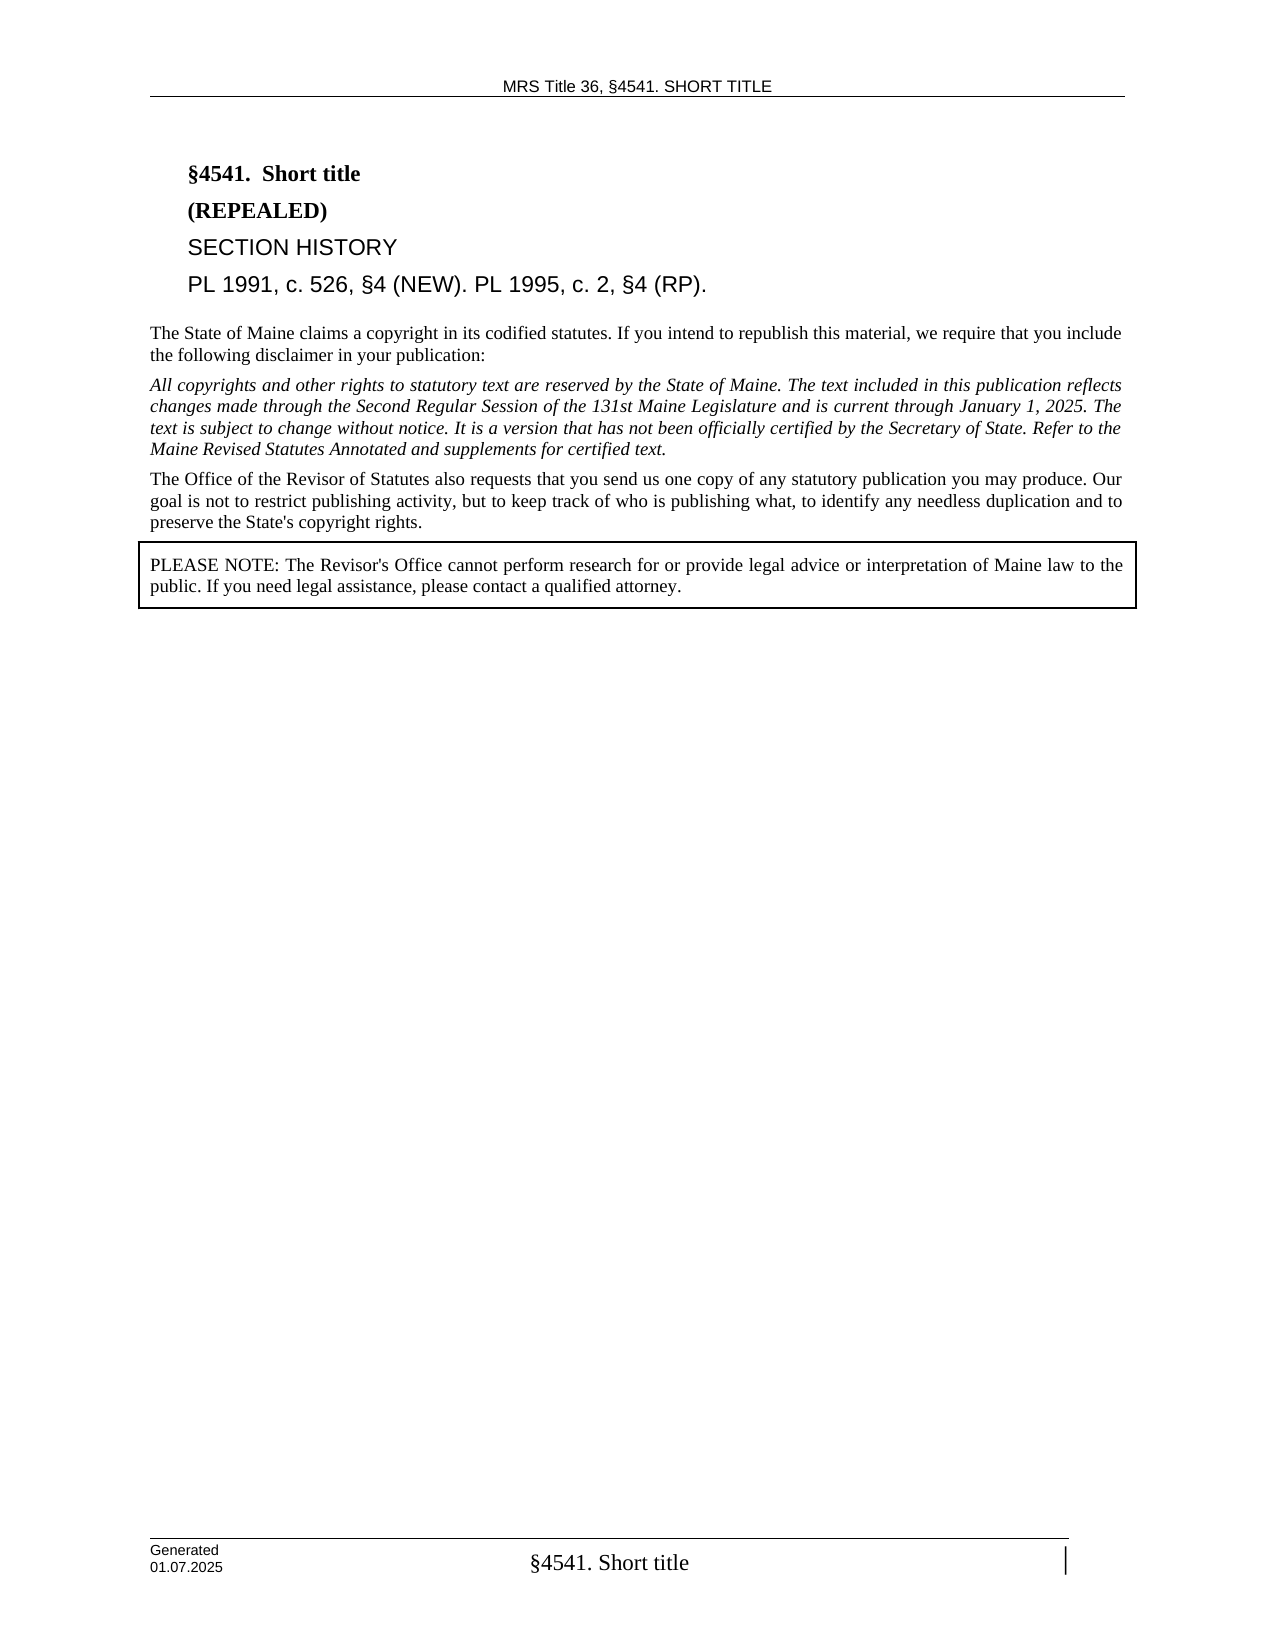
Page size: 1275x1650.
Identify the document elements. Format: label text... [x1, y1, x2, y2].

text §4541. Short title [187, 160, 1125, 187]
text (REPEALED) [187, 197, 1125, 223]
text PLEASE NOTE: The Revisor's Office cannot perform research for or provide legal advice or interpretation of Maine law to the public. If you need legal assistance, please contact a qualified attorney. [140, 543, 1135, 607]
text The Office of the Revisor of Statutes also requests that you send us one copy of any statutory publication you may produce. Our goal is not to restrict publishing activity, but to keep track of who is publishing what, to identify any needless duplication and to preserve the State's copyright rights. [150, 468, 1125, 533]
text The State of Maine claims a copyright in its codified statutes. If you intend to republish this material, we require that you include the following disclaimer in your publication: [150, 322, 1125, 365]
text SECTION HISTORY [187, 234, 1125, 260]
text PL 1991, c. 526, §4 (NEW). PL 1995, c. 2, §4 (RP). [187, 271, 1125, 297]
text All copyrights and other rights to statutory text are reserved by the State of Maine. The text included in this publication reflects changes made through the Second Regular Session of the 131st Maine Legislature and is current through January 1, 2025 . The text is subject to change without notice. It is a version that has not been officially certified by the Secretary of State. Refer to the Maine Revised Statutes Annotated and supplements for certified text. [150, 373, 1125, 460]
